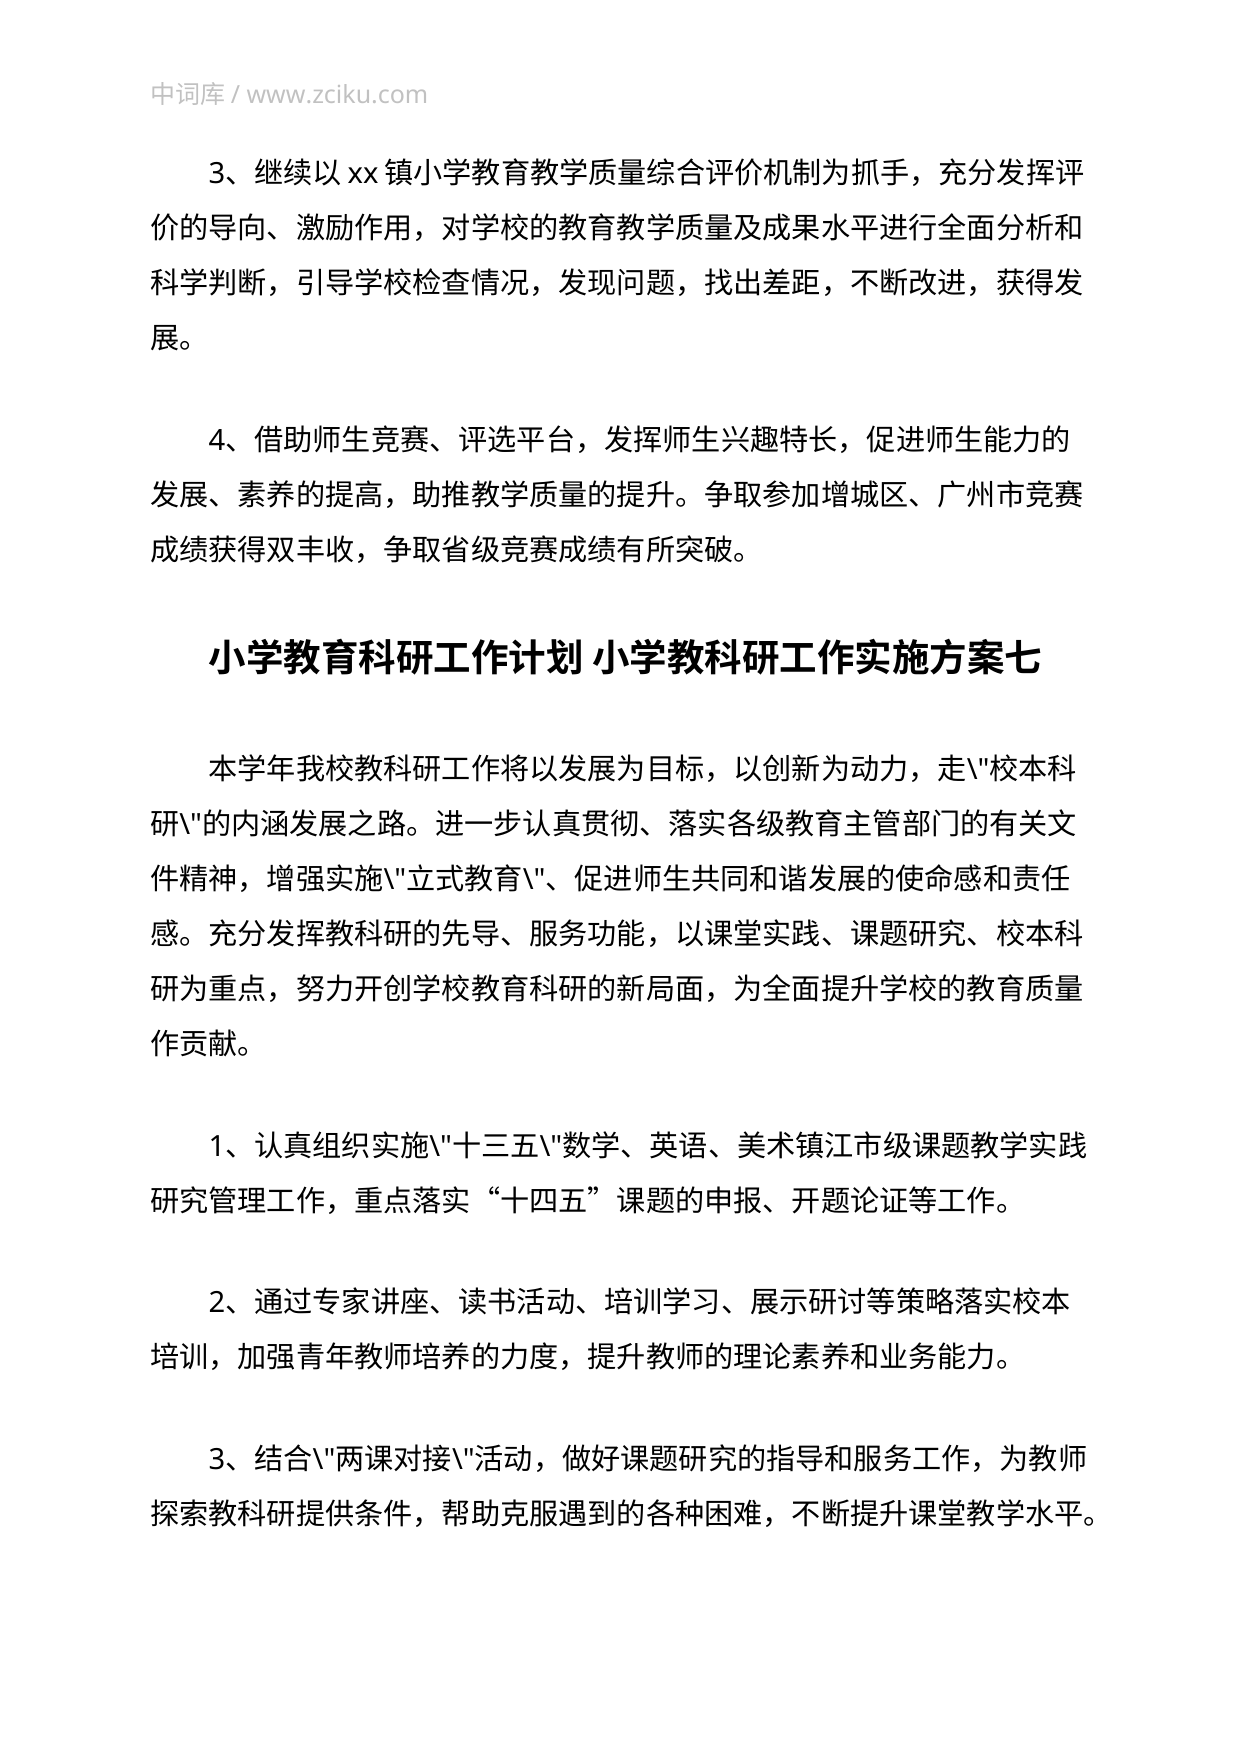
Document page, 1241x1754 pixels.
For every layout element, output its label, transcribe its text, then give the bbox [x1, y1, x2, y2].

text 1、认真组织实施\"十三五\"数学、英语、美术镇江市级课题教学实践研究管理工作，重点落实“十四五”课题的申报、开题论证等工作。 [150, 1122, 1090, 1219]
text 3、结合\"两课对接\"活动，做好课题研究的指导和服务工作，为教师探索教科研提供条件，帮助克服遇到的各种困难，不断提升课堂教学水平。 [150, 1436, 1090, 1533]
text 2、通过专家讲座、读书活动、培训学习、展示研讨等策略落实校本培训，加强青年教师培养的力度，提升教师的理论素养和业务能力。 [150, 1279, 1090, 1376]
text 3、继续以xx镇小学教育教学质量综合评价机制为抓手，充分发挥评价的导向、激励作用，对学校的教育教学质量及成果水平进行全面分析和科学判断，引导学校检查情况，发现问题，找出差距，不断改进，获得发展。 [150, 150, 1090, 357]
text 小学教育科研工作计划 小学教科研工作实施方案七 [150, 628, 1090, 682]
text 4、借助师生竞赛、评选平台，发挥师生兴趣特长，促进师生能力的发展、素养的提高，助推教学质量的提升。争取参加增城区、广州市竞赛成绩获得双丰收，争取省级竞赛成绩有所突破。 [150, 417, 1090, 569]
text 本学年我校教科研工作将以发展为目标，以创新为动力，走\"校本科研\"的内涵发展之路。进一步认真贯彻、落实各级教育主管部门的有关文件精神，增强实施\"立式教育\"、促进师生共同和谐发展的使命感和责任感。充分发挥教科研的先导、服务功能，以课堂实践、课题研究、校本科研为重点，努力开创学校教育科研的新局面，为全面提升学校的教育质量作贡献。 [150, 746, 1090, 1063]
